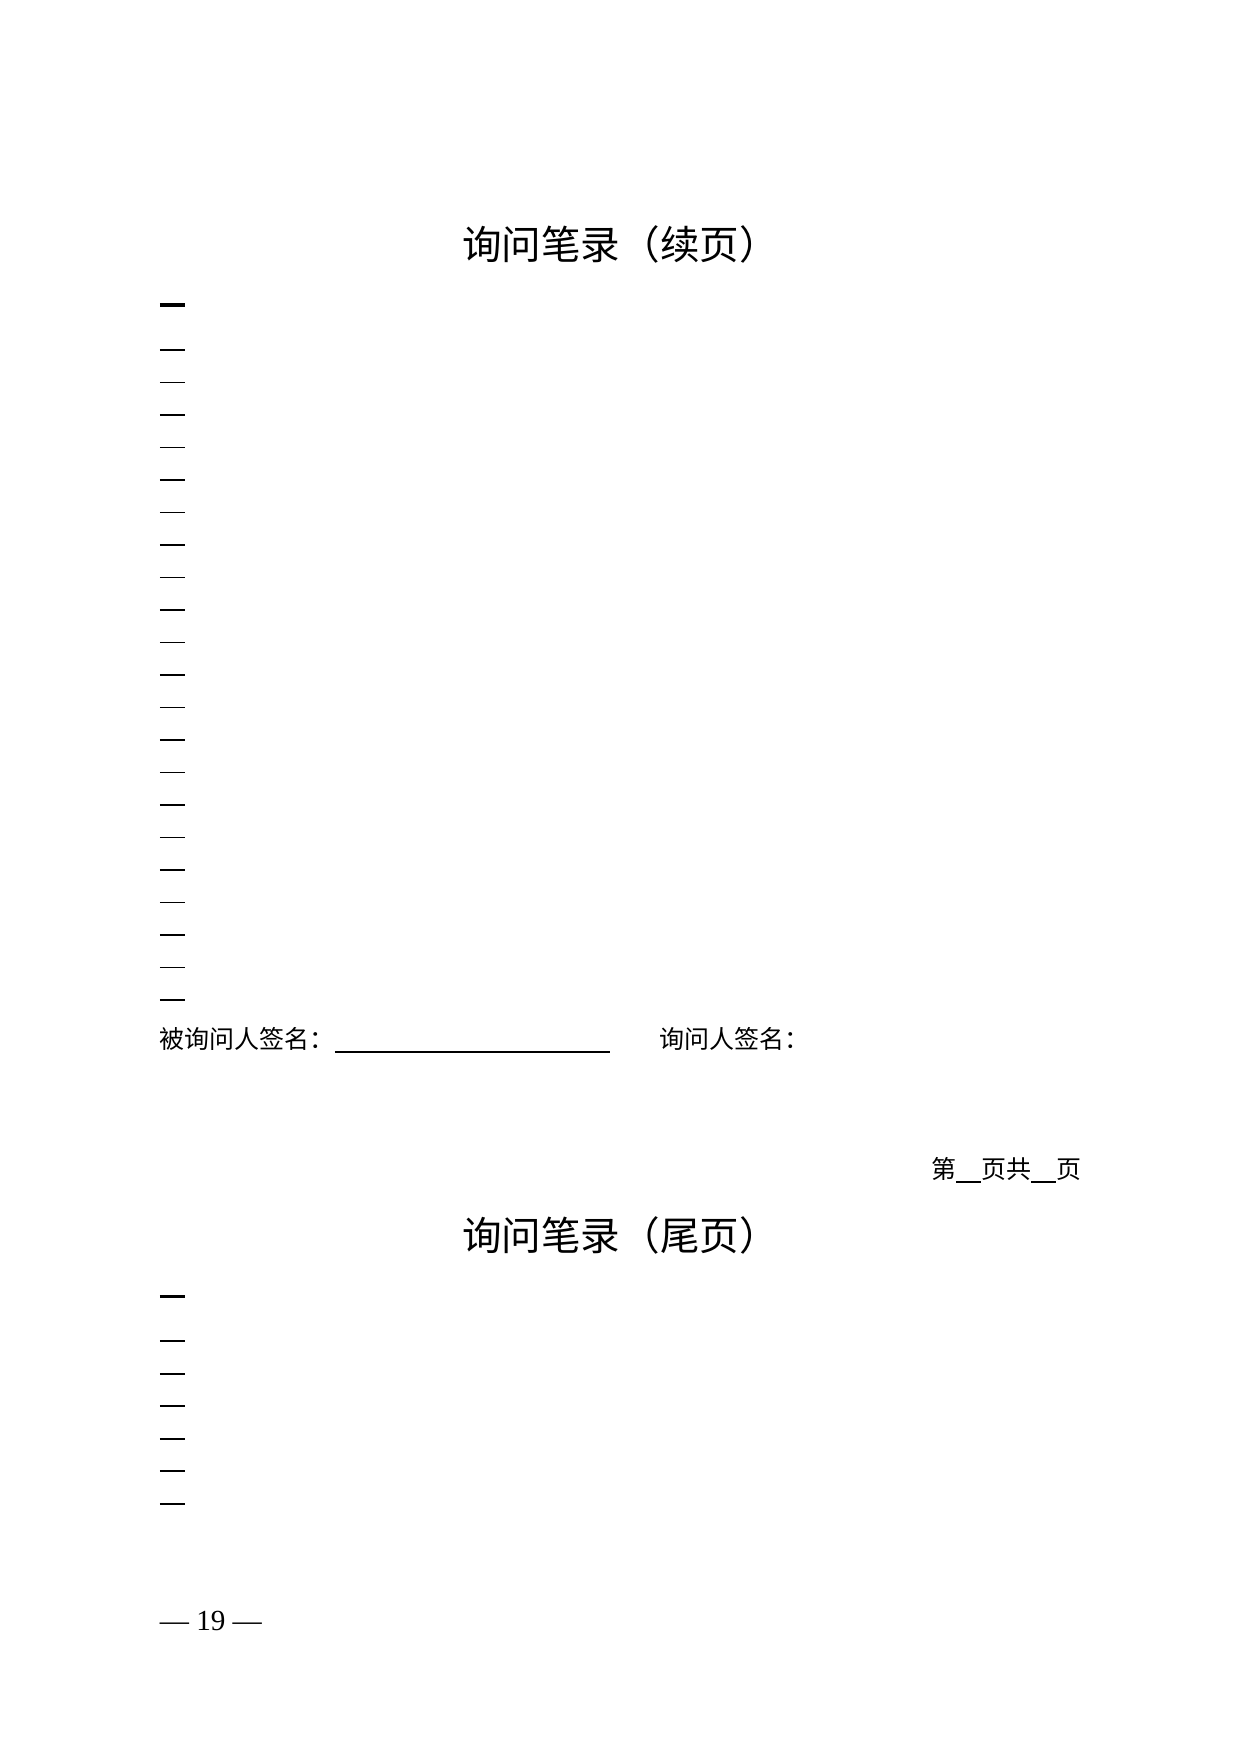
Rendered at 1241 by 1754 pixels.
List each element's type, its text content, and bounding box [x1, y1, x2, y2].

text 第 页共 页 [159, 1136, 1081, 1201]
text 询问笔录（尾页） [159, 1201, 1081, 1266]
text 被询问人签名： 询问人签名： [159, 1006, 1081, 1071]
text 询问笔录（续页） [159, 209, 1081, 274]
